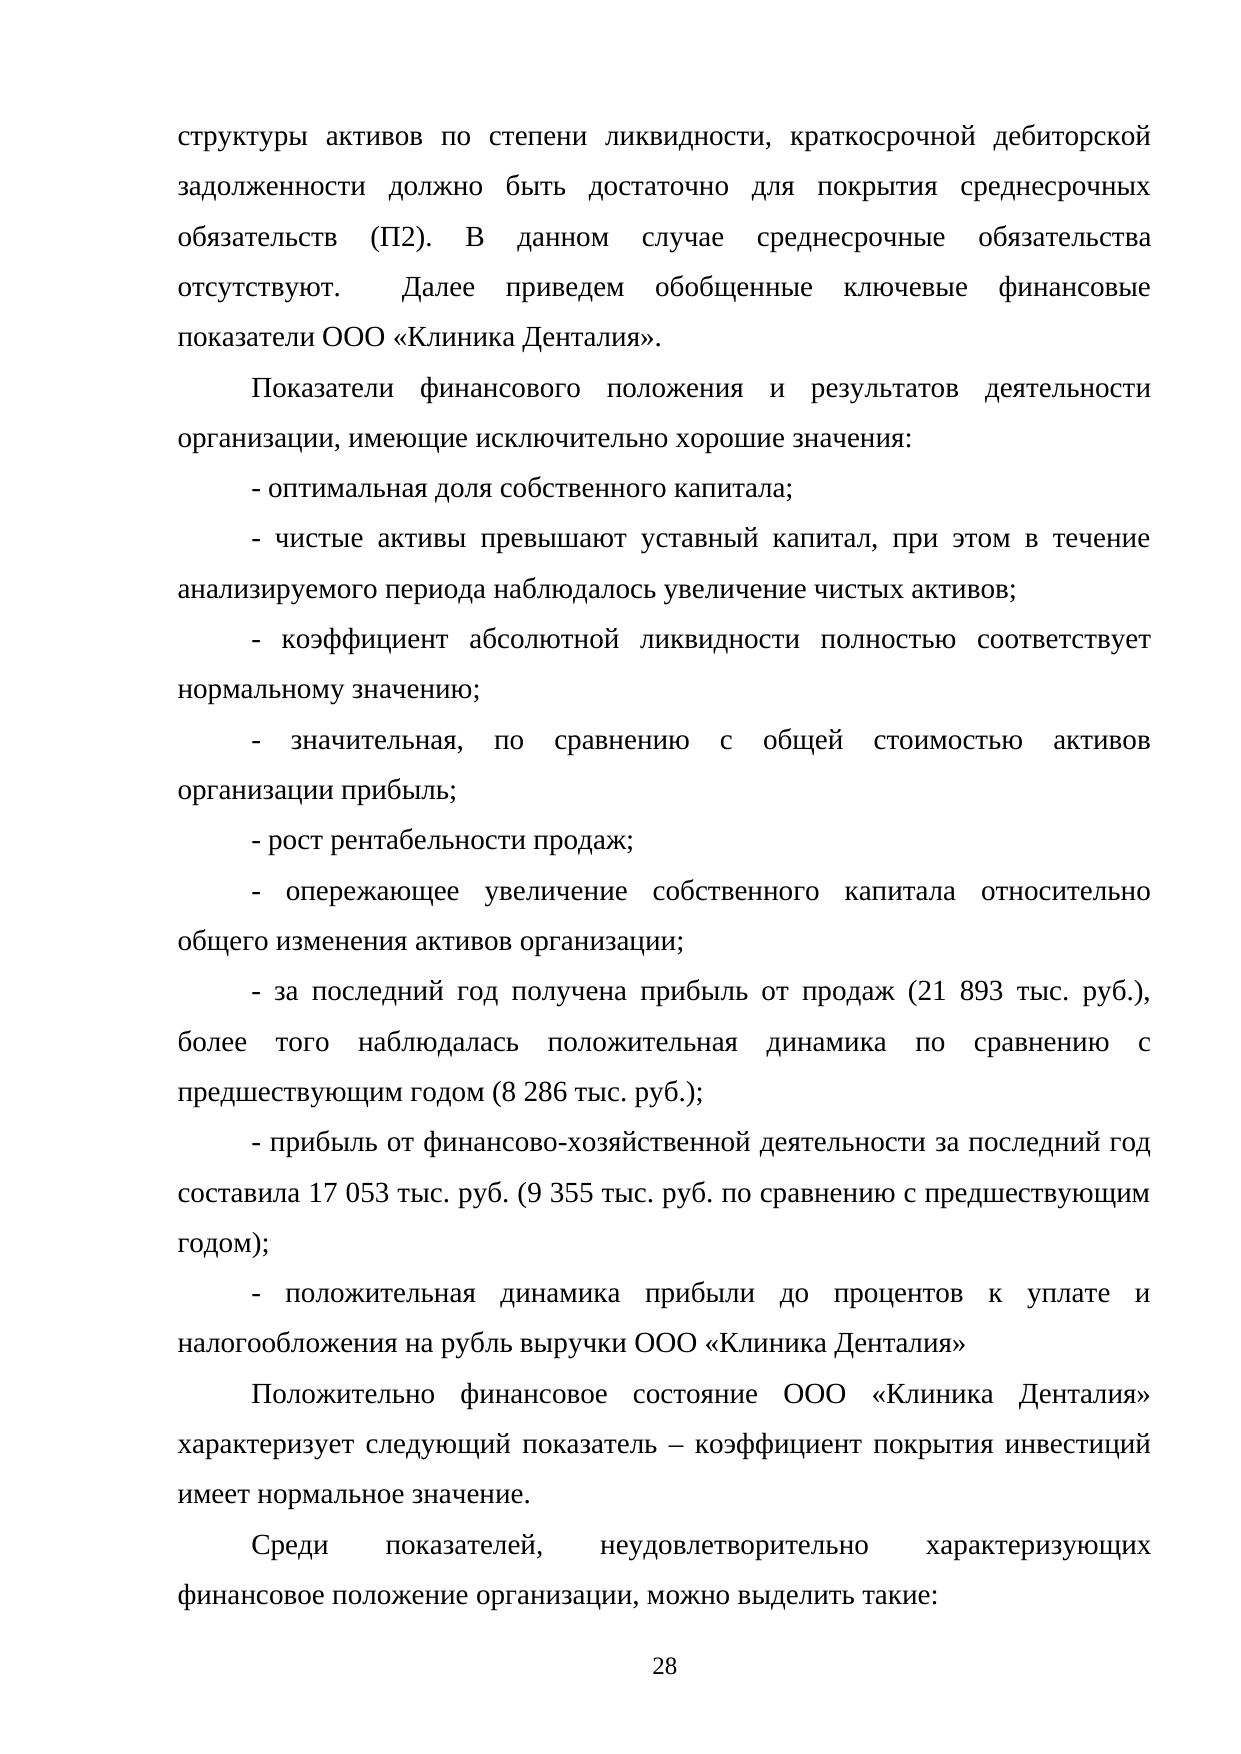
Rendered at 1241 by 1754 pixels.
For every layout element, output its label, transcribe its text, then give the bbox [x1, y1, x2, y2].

text - опережающее увеличение собственного капитала относительно общего изменения активов организации; [177, 873, 1152, 957]
text - прибыль от финансово-хозяйственной деятельности за последний год составила 17 053 тыс. руб. (9 355 тыс. руб. по сравнению с предшествующим годом); [177, 1124, 1152, 1258]
text Положительно финансовое состояние ООО «Клиника Денталия» характеризует следующий показатель – коэффициент покрытия инвестиций имеет нормальное значение. [177, 1376, 1152, 1510]
text Среди показателей, неудовлетворительно характеризующих финансовое положение организации, можно выделить такие: [177, 1527, 1152, 1611]
text - за последний год получена прибыль от продаж (21 893 тыс. руб.), более того наблюдалась положительная динамика по сравнению с предшествующим годом (8 286 тыс. руб.); [177, 973, 1152, 1108]
text - значительная, по сравнению с общей стоимостью активов организации прибыль; [177, 722, 1152, 806]
text - оптимальная доля собственного капитала; [177, 470, 1152, 504]
text - положительная динамика прибыли до процентов к уплате и налогообложения на рубль выручки ООО «Клиника Денталия» [177, 1275, 1152, 1359]
text - чистые активы превышают уставный капитал, при этом в течение анализируемого периода наблюдалось увеличение чистых активов; [177, 521, 1152, 604]
text Показатели финансового положения и результатов деятельности организации, имеющие исключительно хорошие значения: [177, 370, 1152, 453]
text - коэффициент абсолютной ликвидности полностью соответствует нормальному значению; [177, 621, 1152, 705]
text - рост рентабельности продаж; [177, 822, 1152, 856]
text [177, 118, 1152, 353]
